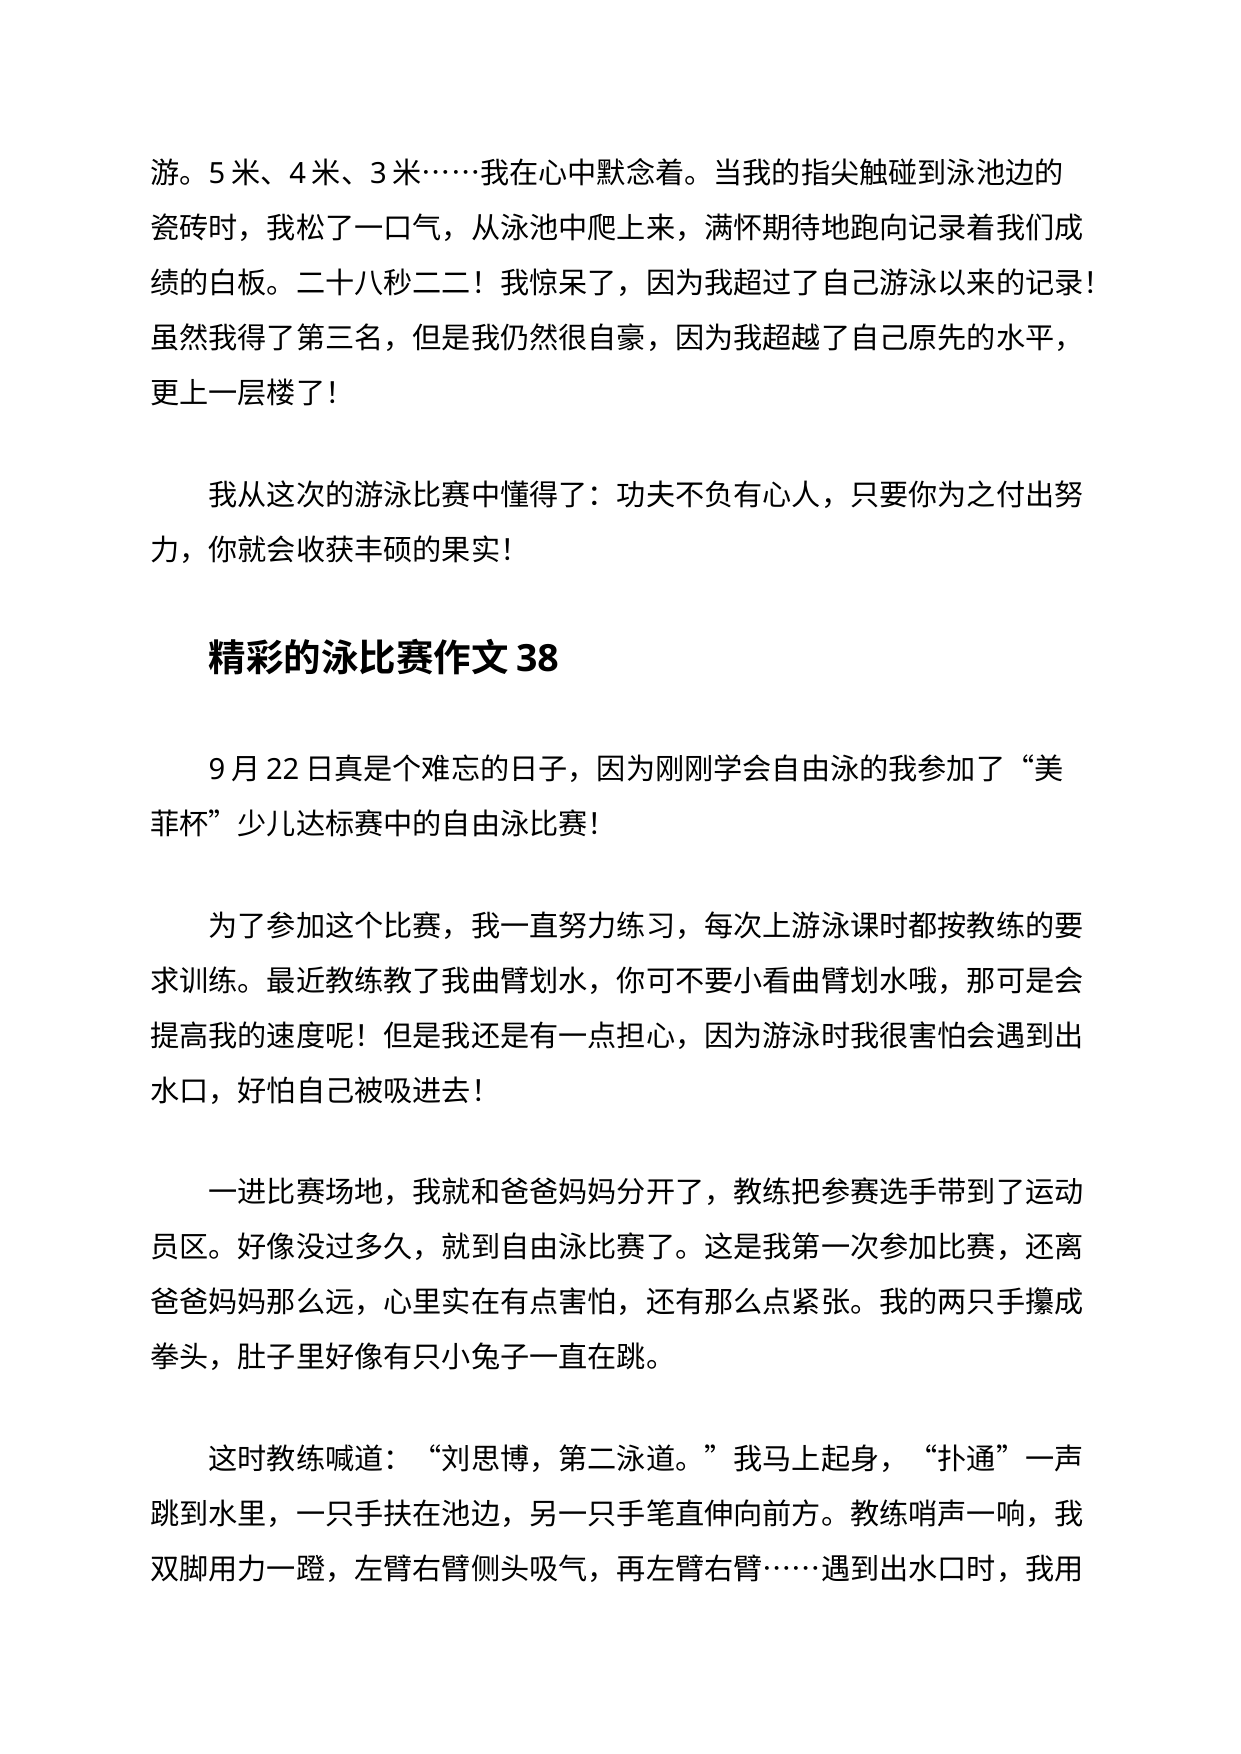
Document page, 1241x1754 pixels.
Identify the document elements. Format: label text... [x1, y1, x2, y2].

text 我从这次的游泳比赛中懂得了：功夫不负有心人，只要你为之付出努力，你就会收获丰硕的果实！ [150, 471, 1090, 569]
text 一进比赛场地，我就和爸爸妈妈分开了，教练把参赛选手带到了运动员区。好像没过多久，就到自由泳比赛了。这是我第一次参加比赛，还离爸爸妈妈那么远，心里实在有点害怕，还有那么点紧张。我的两只手攥成拳头，肚子里好像有只小兔子一直在跳。 [150, 1169, 1090, 1376]
text 精彩的泳比赛作文38 [150, 628, 1090, 683]
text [150, 1435, 1090, 1587]
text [150, 150, 1090, 412]
text 为了参加这个比赛，我一直努力练习，每次上游泳课时都按教练的要求训练。最近教练教了我曲臂划水，你可不要小看曲臂划水哦，那可是会提高我的速度呢！但是我还是有一点担心，因为游泳时我很害怕会遇到出水口，好怕自己被吸进去！ [150, 902, 1090, 1109]
text 9月22日真是个难忘的日子，因为刚刚学会自由泳的我参加了“美菲杯”少儿达标赛中的自由泳比赛！ [150, 746, 1090, 843]
